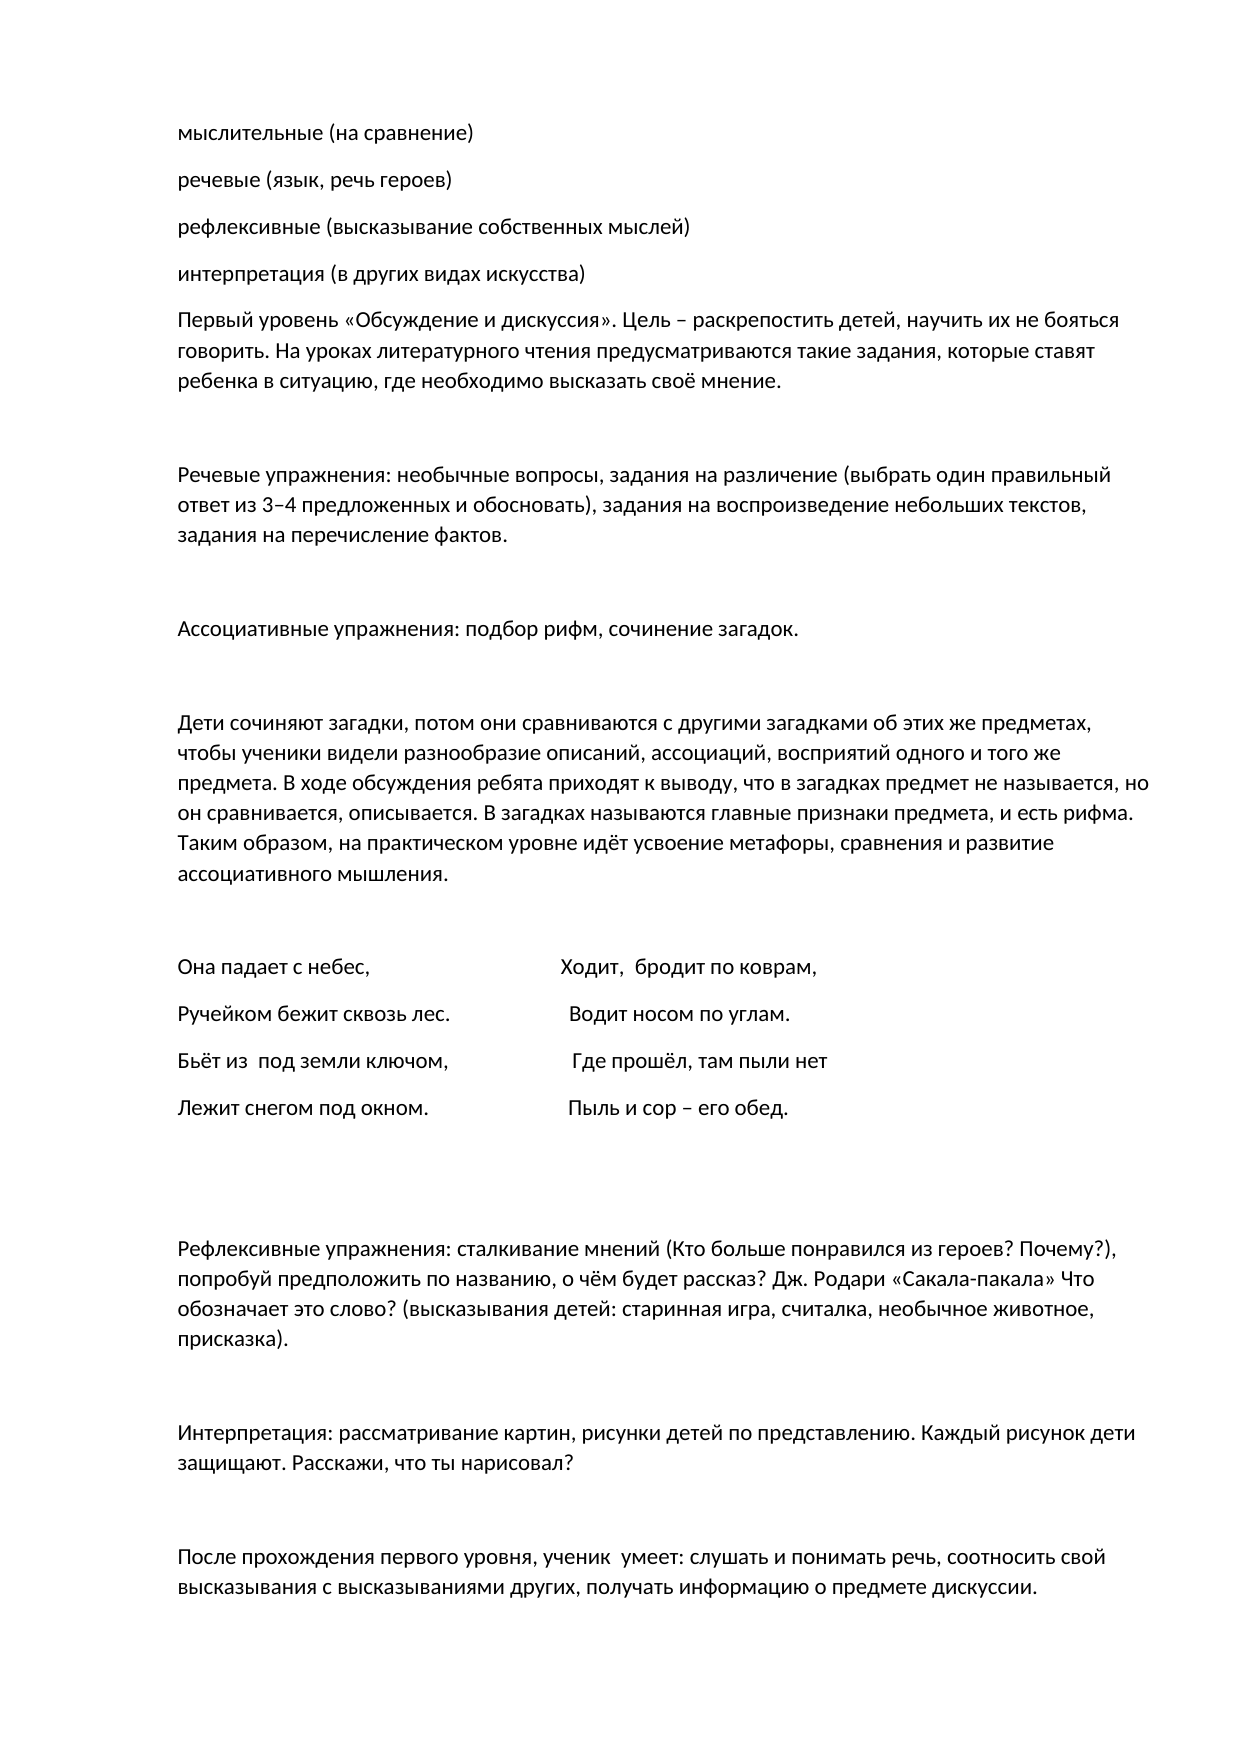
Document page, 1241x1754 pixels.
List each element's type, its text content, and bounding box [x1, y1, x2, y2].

text Она падает с небес, Ходит, бродит по коврам, [177, 952, 1152, 981]
text Лежит снегом под окном. Пыль и сор – его обед. [177, 1093, 1152, 1121]
text Ассоциативные упражнения: подбор рифм, сочинение загадок. [177, 614, 1152, 642]
text Интерпретация: рассматривание картин, рисунки детей по представлению. Каждый рисунок дети защищают. Расскажи, что ты нарисовал? [177, 1418, 1152, 1476]
text Бьёт из под земли ключом, Где прошёл, там пыли нет [177, 1046, 1152, 1074]
text Дети сочиняют загадки, потом они сравниваются с другими загадками об этих же предметах, чтобы ученики видели разнообразие описаний, ассоциаций, восприятий одного и того же предмета. В ходе обсуждения ребята приходят к выводу, что в загадках предмет не называется, но он сравнивается, описывается. В загадках называются главные признаки предмета, и есть рифма. Таким образом, на практическом уровне идёт усвоение метафоры, сравнения и развитие ассоциативного мышления. [177, 708, 1152, 887]
text речевые (язык, речь героев) [177, 165, 1152, 193]
text Рефлексивные упражнения: сталкивание мнений (Кто больше понравился из героев? Почему?), попробуй предположить по названию, о чём будет рассказ? Дж. Родари «Сакала-пакала» Что обозначает это слово? (высказывания детей: старинная игра, считалка, необычное животное, присказка). [177, 1234, 1152, 1352]
text рефлексивные (высказывание собственных мыслей) [177, 212, 1152, 240]
text Ручейком бежит сквозь лес. Водит носом по углам. [177, 999, 1152, 1027]
text После прохождения первого уровня, ученик умеет: слушать и понимать речь, соотносить свой высказывания с высказываниями других, получать информацию о предмете дискуссии. [177, 1542, 1152, 1600]
text Первый уровень «Обсуждение и дискуссия». Цель – раскрепостить детей, научить их не бояться говорить. На уроках литературного чтения предусматриваются такие задания, которые ставят ребенка в ситуацию, где необходимо высказать своё мнение. [177, 306, 1152, 394]
text интерпретация (в других видах искусства) [177, 259, 1152, 287]
text Речевые упражнения: необычные вопросы, задания на различение (выбрать один правильный ответ из 3–4 предложенных и обосновать), задания на воспроизведение небольших текстов, задания на перечисление фактов. [177, 460, 1152, 548]
text мыслительные (на сравнение) [177, 118, 1152, 146]
